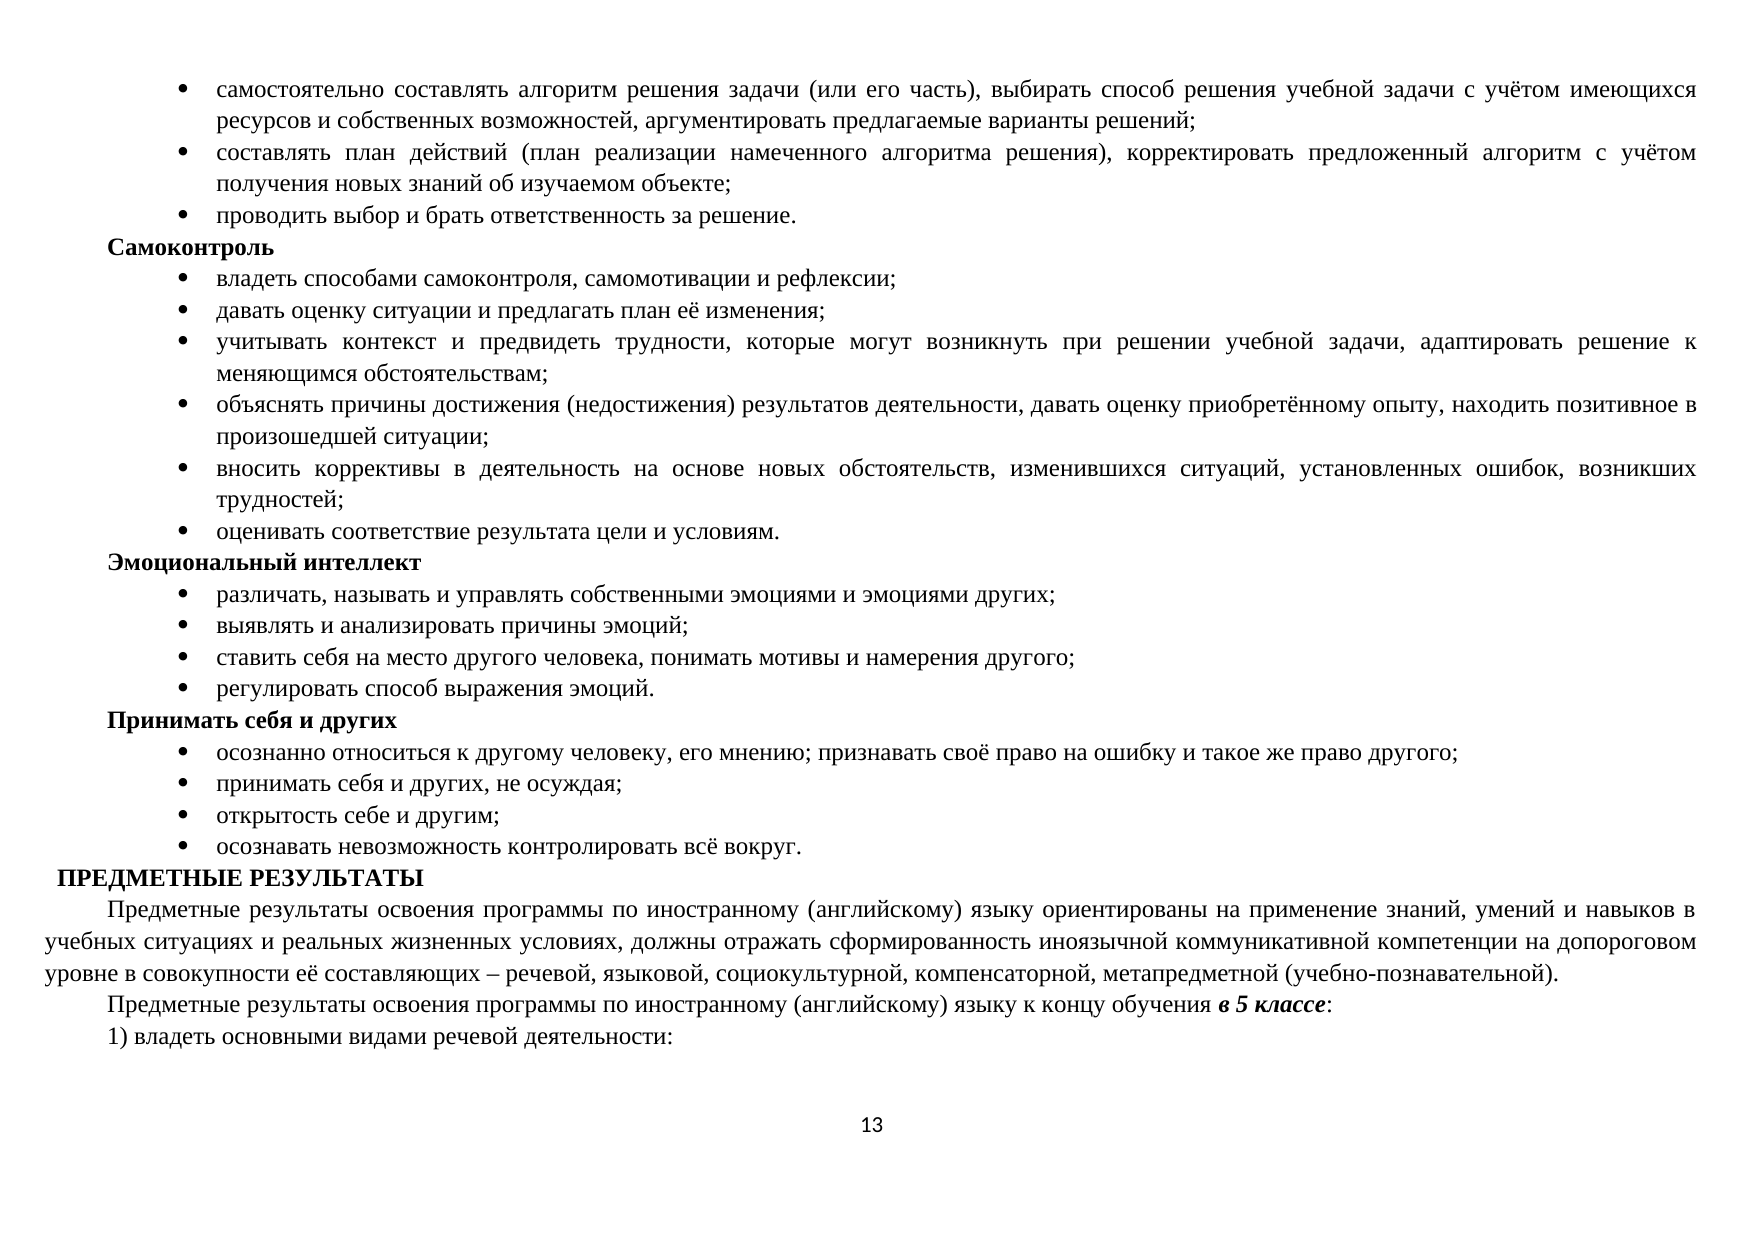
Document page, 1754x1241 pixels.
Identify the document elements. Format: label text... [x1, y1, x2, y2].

text Самоконтроль [44, 232, 1698, 260]
list учитывать контекст и предвидеть трудности, которые могут возникнуть при решении учебной задачи, адаптировать решение к меняющимся обстоятельствам; [178, 326, 1698, 387]
text 1) владеть основными видами речевой деятельности: [44, 1021, 1698, 1049]
text Предметные результаты освоения программы по иностранному (английскому) языку к концу обучения в 5 классе: [44, 989, 1698, 1018]
list принимать себя и других, не осуждая; [178, 768, 1698, 797]
text ПРЕДМЕТНЫЕ РЕЗУЛЬТАТЫ [57, 863, 1698, 892]
text Предметные результаты освоения программы по иностранному (английскому) языку ориентированы на применение знаний, умений и навыков в учебных ситуациях и реальных жизненных условиях, должны отражать сформированность иноязычной коммуникативной компетенции на допороговом уровне в совокупности её составляющих – речевой, языковой, социокультурной, компенсаторной, метапредметной (учебно-познавательной). [44, 894, 1698, 986]
list выявлять и анализировать причины эмоций; [178, 610, 1698, 639]
list самостоятельно составлять алгоритм решения задачи (или его часть), выбирать способ решения учебной задачи с учётом имеющихся ресурсов и собственных возможностей, аргументировать предлагаемые варианты решений; [178, 74, 1698, 134]
list владеть способами самоконтроля, самомотивации и рефлексии; [178, 263, 1698, 292]
list оценивать соответствие результата цели и условиям. [178, 516, 1698, 544]
list ставить себя на место другого человека, понимать мотивы и намерения другого; [178, 642, 1698, 671]
list объяснять причины достижения (недостижения) результатов деятельности, давать оценку приобретённому опыту, находить позитивное в произошедшей ситуации; [178, 389, 1698, 450]
list давать оценку ситуации и предлагать план её изменения; [178, 295, 1698, 323]
list регулировать способ выражения эмоций. [178, 673, 1698, 702]
list проводить выбор и брать ответственность за решение. [178, 200, 1698, 229]
text Эмоциональный интеллект [44, 547, 1698, 576]
list осознанно относиться к другому человеку, его мнению; признавать своё право на ошибку и такое же право другого; [178, 737, 1698, 765]
text Принимать себя и других [44, 705, 1698, 734]
list вносить коррективы в деятельность на основе новых обстоятельств, изменившихся ситуаций, установленных ошибок, возникших трудностей; [178, 453, 1698, 513]
list открытость себе и другим; [178, 800, 1698, 828]
list составлять план действий (план реализации намеченного алгоритма решения), корректировать предложенный алгоритм с учётом получения новых знаний об изучаемом объекте; [178, 137, 1698, 197]
list осознавать невозможность контролировать всё вокруг. [178, 831, 1698, 860]
list различать, называть и управлять собственными эмоциями и эмоциями других; [178, 579, 1698, 608]
